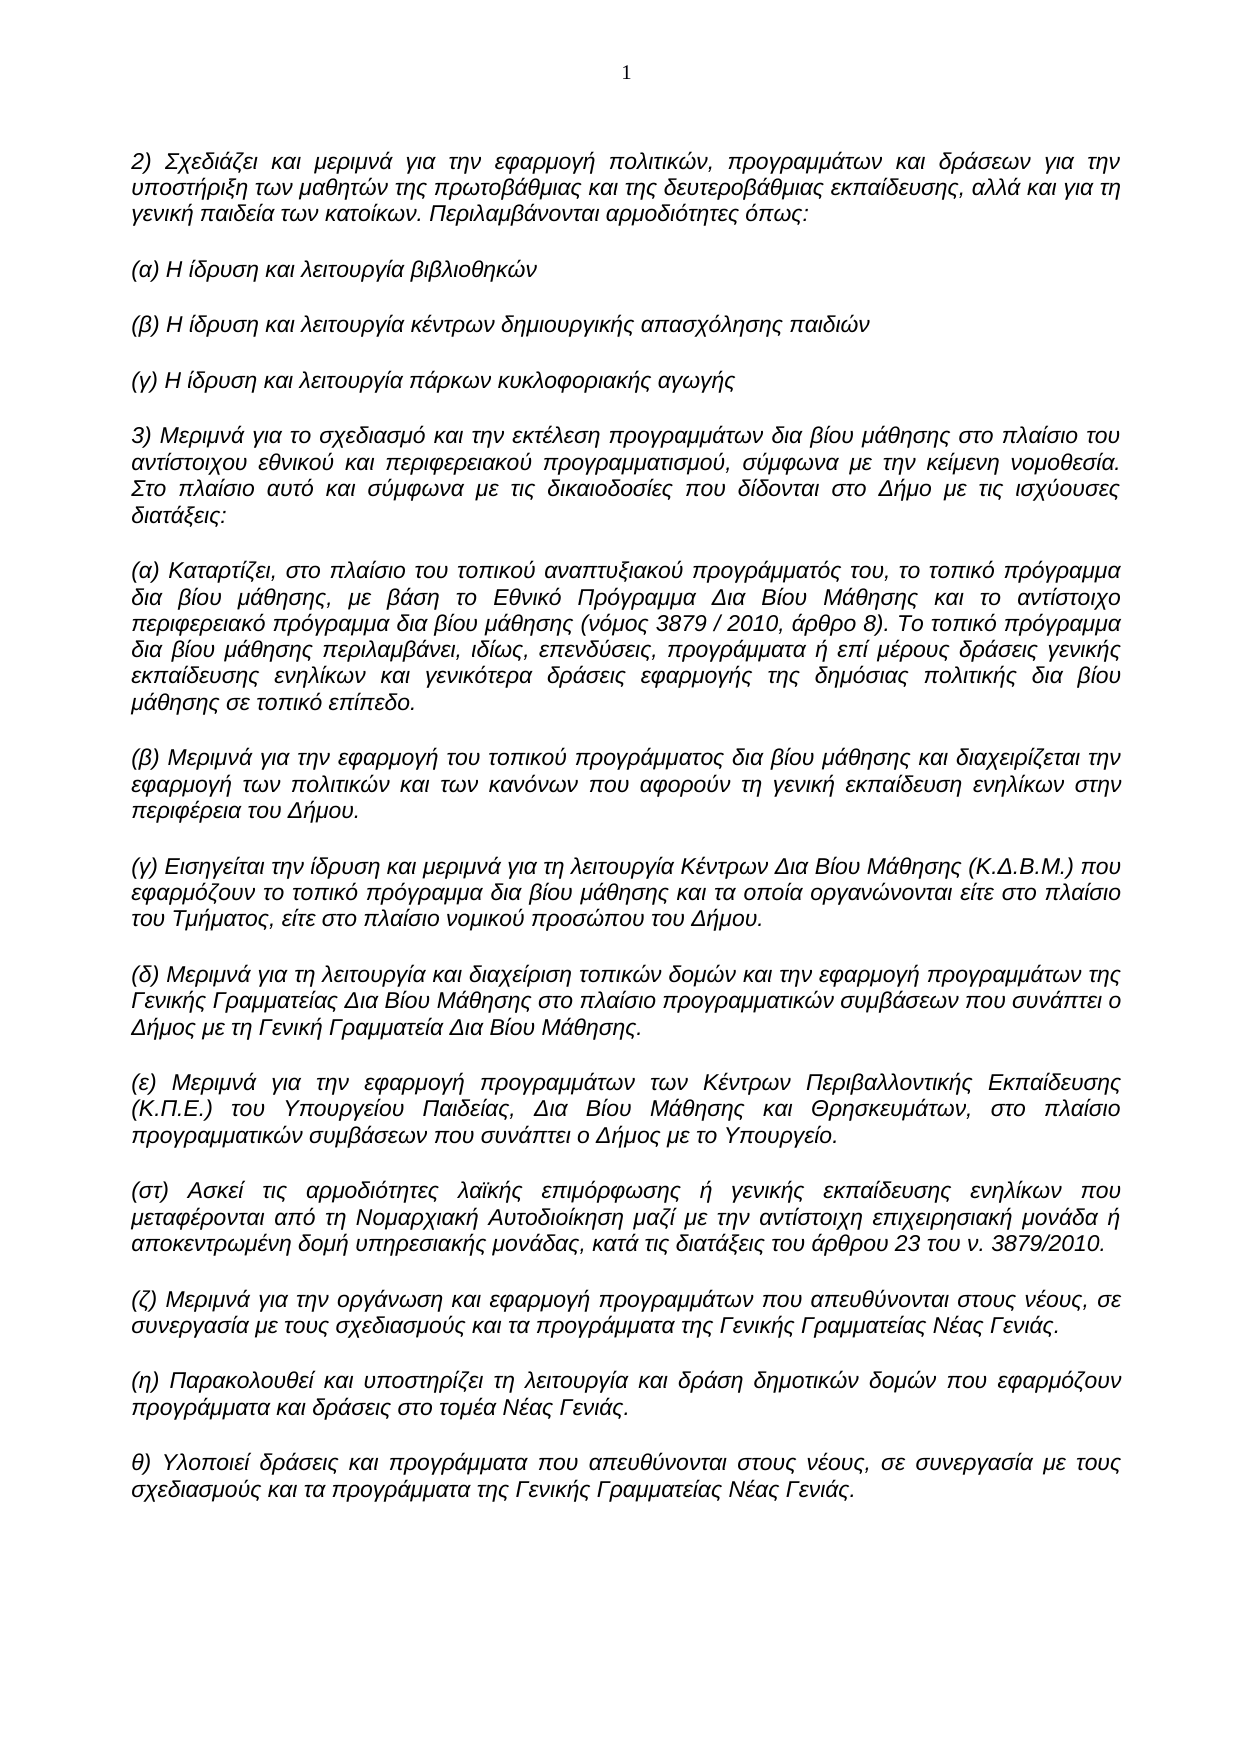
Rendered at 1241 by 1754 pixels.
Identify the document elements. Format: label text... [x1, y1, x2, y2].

text (α) Η ίδρυση και λειτουργία βιβλιοθηκών [131, 256, 1122, 282]
text (β) Μεριμνά για την εφαρμογή του τοπικού προγράμματος δια βίου μάθησης και διαχειρίζεται την εφαρμογή των πολιτικών και των κανόνων που αφορούν τη γενική εκπαίδευση ενηλίκων στην περιφέρεια του Δήμου. [131, 744, 1122, 823]
text (δ) Μεριμνά για τη λειτουργία και διαχείριση τοπικών δομών και την εφαρμογή προγραμμάτων της Γενικής Γραμματείας Δια Βίου Μάθησης στο πλαίσιο προγραμματικών συμβάσεων που συνάπτει ο Δήμος με τη Γενική Γραμματεία Δια Βίου Μάθησης. [131, 961, 1122, 1040]
text 3) Μεριμνά για το σχεδιασμό και την εκτέλεση προγραμμάτων δια βίου μάθησης στο πλαίσιο του αντίστοιχου εθνικού και περιφερειακού προγραμματισμού, σύμφωνα με την κείμενη νομοθεσία. Στο πλαίσιο αυτό και σύμφωνα με τις δικαιοδοσίες που δίδονται στο Δήμο με τις ισχύουσες διατάξεις: [131, 422, 1122, 528]
text (στ) Ασκεί τις αρμοδιότητες λαϊκής επιμόρφωσης ή γενικής εκπαίδευσης ενηλίκων που μεταφέρονται από τη Νομαρχιακή Αυτοδιοίκηση μαζί με την αντίστοιχη επιχειρησιακή μονάδα ή αποκεντρωμένη δομή υπηρεσιακής μονάδας, κατά τις διατάξεις του άρθρου 23 του ν. 3879/2010. [131, 1177, 1122, 1256]
text (γ) Η ίδρυση και λειτουργία πάρκων κυκλοφοριακής αγωγής [131, 367, 1122, 393]
text (ζ) Μεριμνά για την οργάνωση και εφαρμογή προγραμμάτων που απευθύνονται στους νέους, σε συνεργασία με τους σχεδιασμούς και τα προγράμματα της Γενικής Γραμματείας Νέας Γενιάς. [131, 1286, 1122, 1338]
text (β) Η ίδρυση και λειτουργία κέντρων δημιουργικής απασχόλησης παιδιών [131, 311, 1122, 338]
text (ε) Μεριμνά για την εφαρμογή προγραμμάτων των Κέντρων Περιβαλλοντικής Εκπαίδευσης (Κ.Π.Ε.) του Υπουργείου Παιδείας, Δια Βίου Μάθησης και Θρησκευμάτων, στο πλαίσιο προγραμματικών συμβάσεων που συνάπτει ο Δήμος με το Υπουργείο. [131, 1069, 1122, 1148]
text (γ) Εισηγείται την ίδρυση και μεριμνά για τη λειτουργία Κέντρων Δια Βίου Μάθησης (Κ.Δ.Β.Μ.) που εφαρμόζουν το τοπικό πρόγραμμα δια βίου μάθησης και τα οποία οργανώνονται είτε στο πλαίσιο του Τμήματος, είτε στο πλαίσιο νομικού προσώπου του Δήμου. [131, 853, 1122, 932]
text 2) Σχεδιάζει και μεριμνά για την εφαρμογή πολιτικών, προγραμμάτων και δράσεων για την υποστήριξη των μαθητών της πρωτοβάθμιας και της δευτεροβάθμιας εκπαίδευσης, αλλά και για τη γενική παιδεία των κατοίκων. Περιλαμβάνονται αρμοδιότητες όπως: [131, 148, 1122, 227]
text θ) Υλοποιεί δράσεις και προγράμματα που απευθύνονται στους νέους, σε συνεργασία με τους σχεδιασμούς και τα προγράμματα της Γενικής Γραμματείας Νέας Γενιάς. [131, 1449, 1122, 1502]
text (α) Καταρτίζει, στο πλαίσιο του τοπικού αναπτυξιακού προγράμματός του, το τοπικό πρόγραμμα δια βίου μάθησης, με βάση το Εθνικό Πρόγραμμα Δια Βίου Μάθησης και το αντίστοιχο περιφερειακό πρόγραμμα δια βίου μάθησης (νόμος 3879 / 2010, άρθρο 8). Το τοπικό πρόγραμμα δια βίου μάθησης περιλαμβάνει, ιδίως, επενδύσεις, προγράμματα ή επί μέρους δράσεις γενικής εκπαίδευσης ενηλίκων και γενικότερα δράσεις εφαρμογής της δημόσιας πολιτικής δια βίου μάθησης σε τοπικό επίπεδο. [131, 557, 1122, 715]
text (η) Παρακολουθεί και υποστηρίζει τη λειτουργία και δράση δημοτικών δομών που εφαρμόζουν προγράμματα και δράσεις στο τομέα Νέας Γενιάς. [131, 1367, 1122, 1420]
